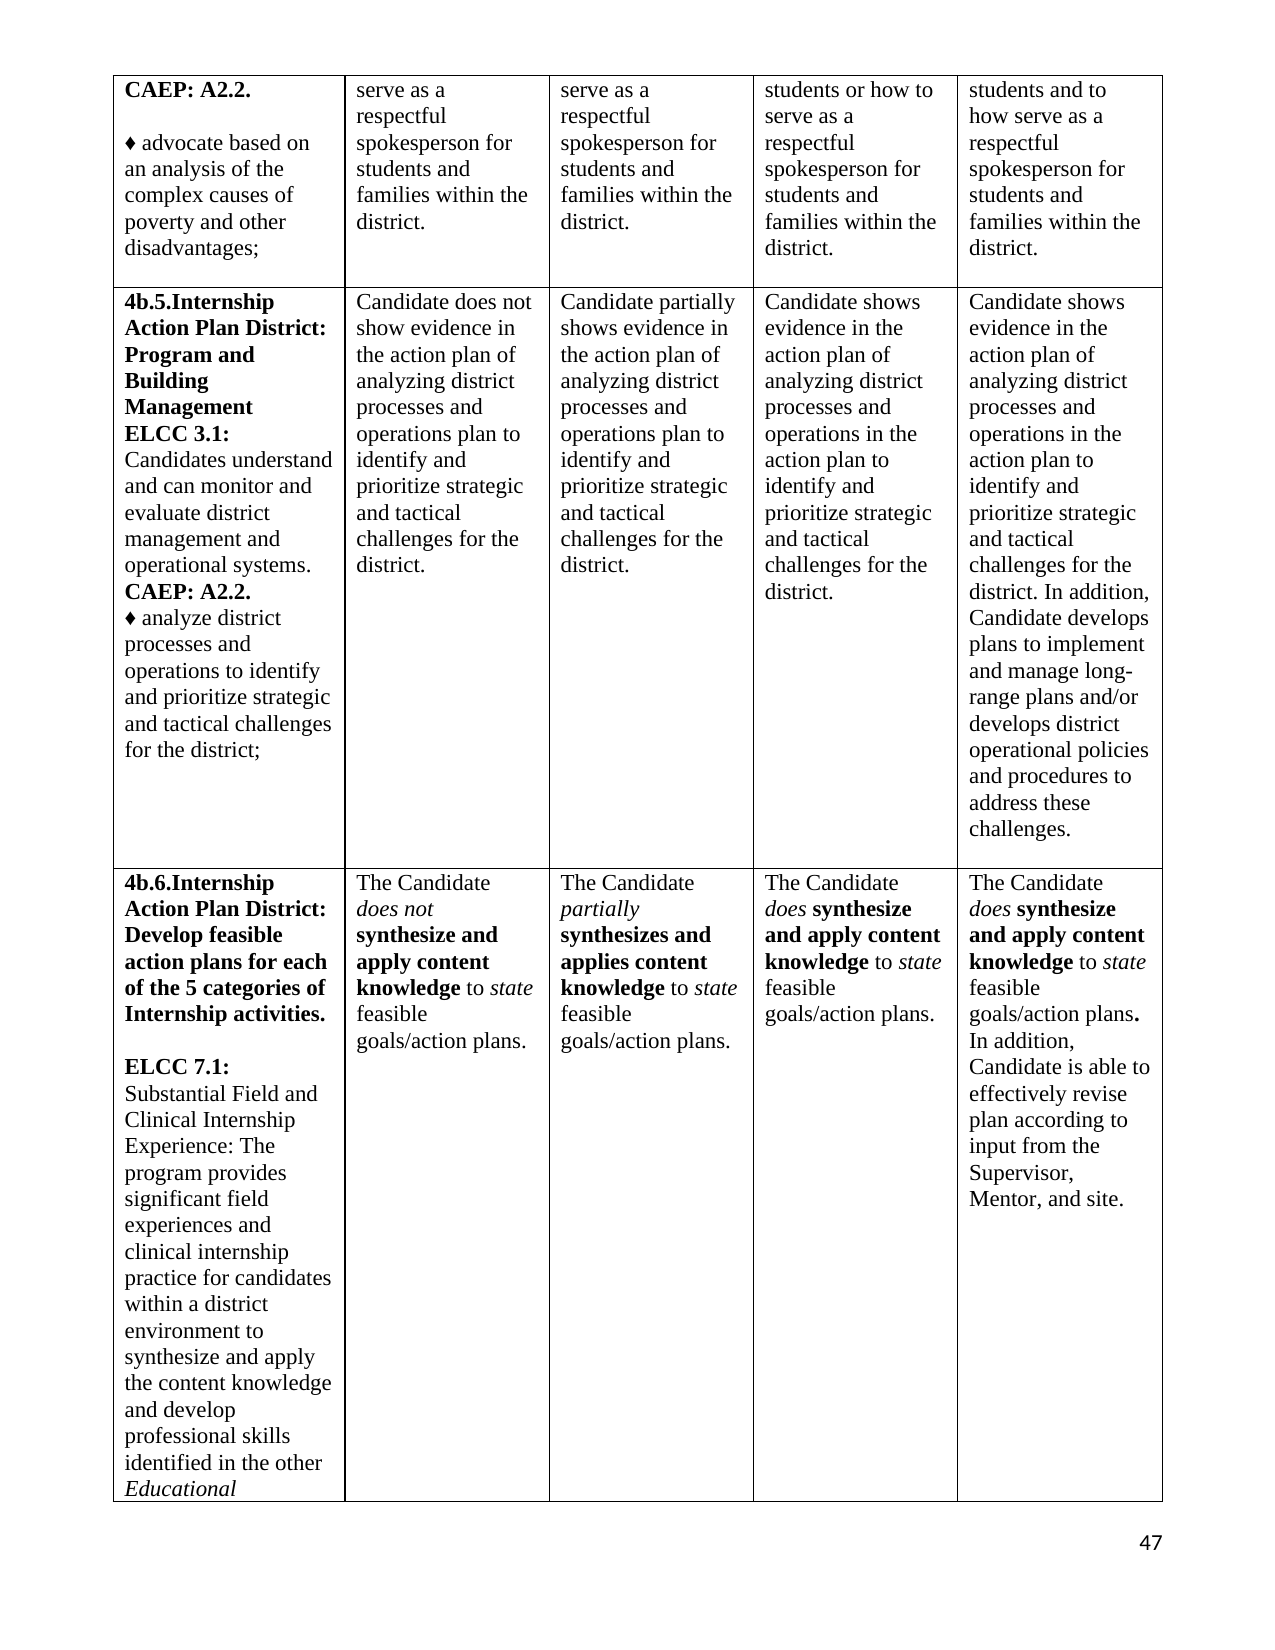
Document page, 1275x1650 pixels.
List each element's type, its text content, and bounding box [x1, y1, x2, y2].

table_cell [346, 76, 549, 287]
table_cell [754, 76, 957, 287]
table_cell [346, 869, 549, 1501]
table_cell Candidate shows evidence in the action plan of analyzing district processes and operations in the action plan to identify and prioritize strategic and tactical challenges for the district. In addition, Candidate develops plans to implement and manage long-range plans and/or develops district operational policies and procedures to address these challenges. [958, 288, 1162, 868]
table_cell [550, 76, 753, 287]
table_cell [114, 76, 344, 287]
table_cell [958, 76, 1162, 287]
table_cell Candidate partially shows evidence in the action plan of analyzing district processes and operations plan to identify and prioritize strategic and tactical challenges for the district. [550, 288, 753, 868]
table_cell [114, 869, 344, 1501]
table_cell Candidate does not show evidence in the action plan of analyzing district processes and operations plan to identify and prioritize strategic and tactical challenges for the district. [346, 288, 549, 868]
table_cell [754, 869, 957, 1501]
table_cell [550, 869, 753, 1501]
table_cell 4b.5.Internship Action Plan District: Program and Building Management ELCC 3.1: Candidates understand and can monitor and evaluate district management and operational systems. CAEP: A2.2. ♦ analyze district processes and operations to identify and prioritize strategic and tactical challenges for the district; [114, 288, 344, 868]
table_cell Candidate shows evidence in the action plan of analyzing district processes and operations in the action plan to identify and prioritize strategic and tactical challenges for the district. [754, 288, 957, 868]
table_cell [958, 869, 1162, 1501]
